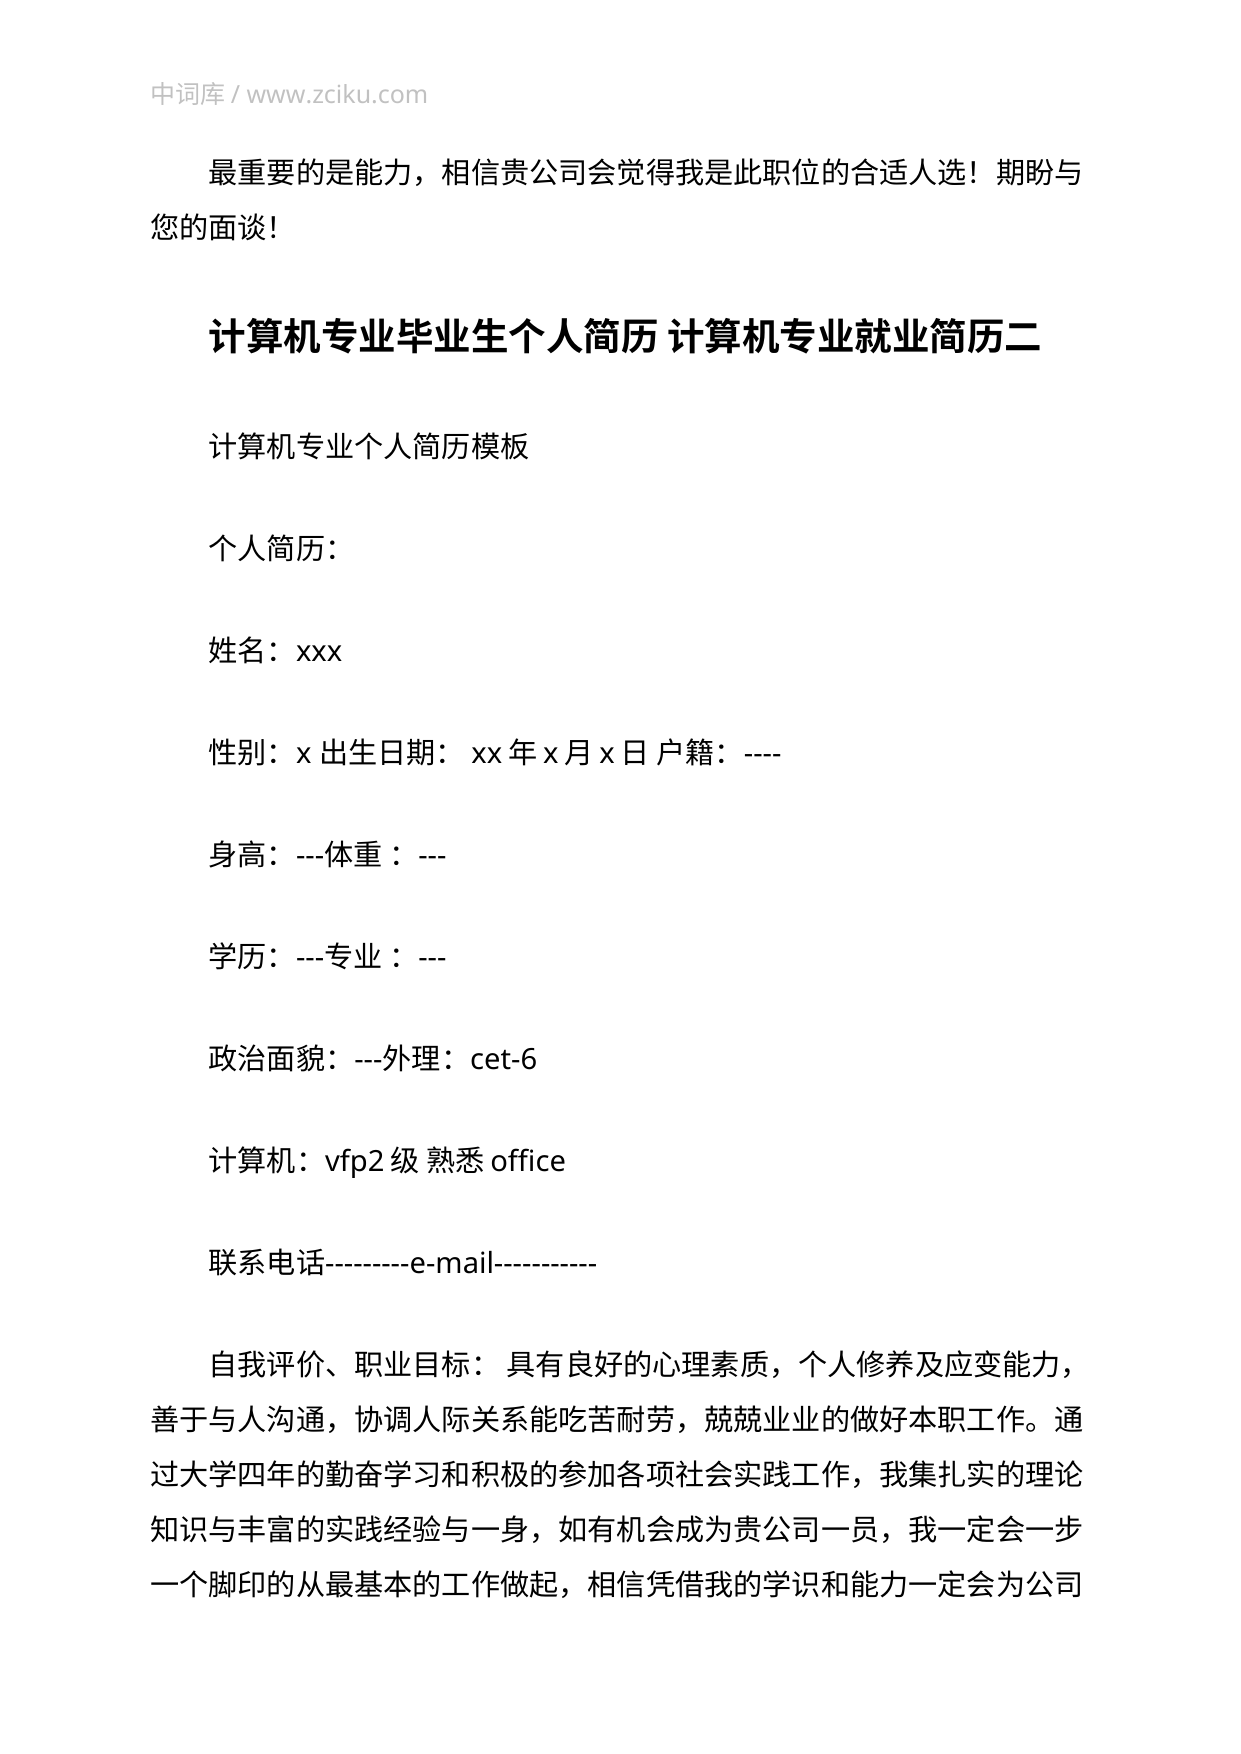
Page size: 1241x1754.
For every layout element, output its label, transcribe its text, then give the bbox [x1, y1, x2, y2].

text 最重要的是能力，相信贵公司会觉得我是此职位的合适人选！期盼与您的面谈！ [150, 150, 1090, 247]
text 学历：---专业 ：--- [150, 933, 1090, 976]
text 身高：---体重 ：--- [150, 832, 1090, 874]
text 姓名：xxx [150, 628, 1090, 670]
text 计算机：vfp2级 熟悉office [150, 1137, 1090, 1180]
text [150, 1341, 1090, 1603]
text 联系电话---------e-mail----------- [150, 1239, 1090, 1282]
text 计算机专业毕业生个人简历 计算机专业就业简历二 [150, 307, 1090, 361]
text 计算机专业个人简历模板 [150, 424, 1090, 466]
text 政治面貌：---外理：cet-6 [150, 1036, 1090, 1078]
text 个人简历： [150, 526, 1090, 568]
text 性别：x 出生日期： xx年x月x日 户籍：---- [150, 729, 1090, 772]
